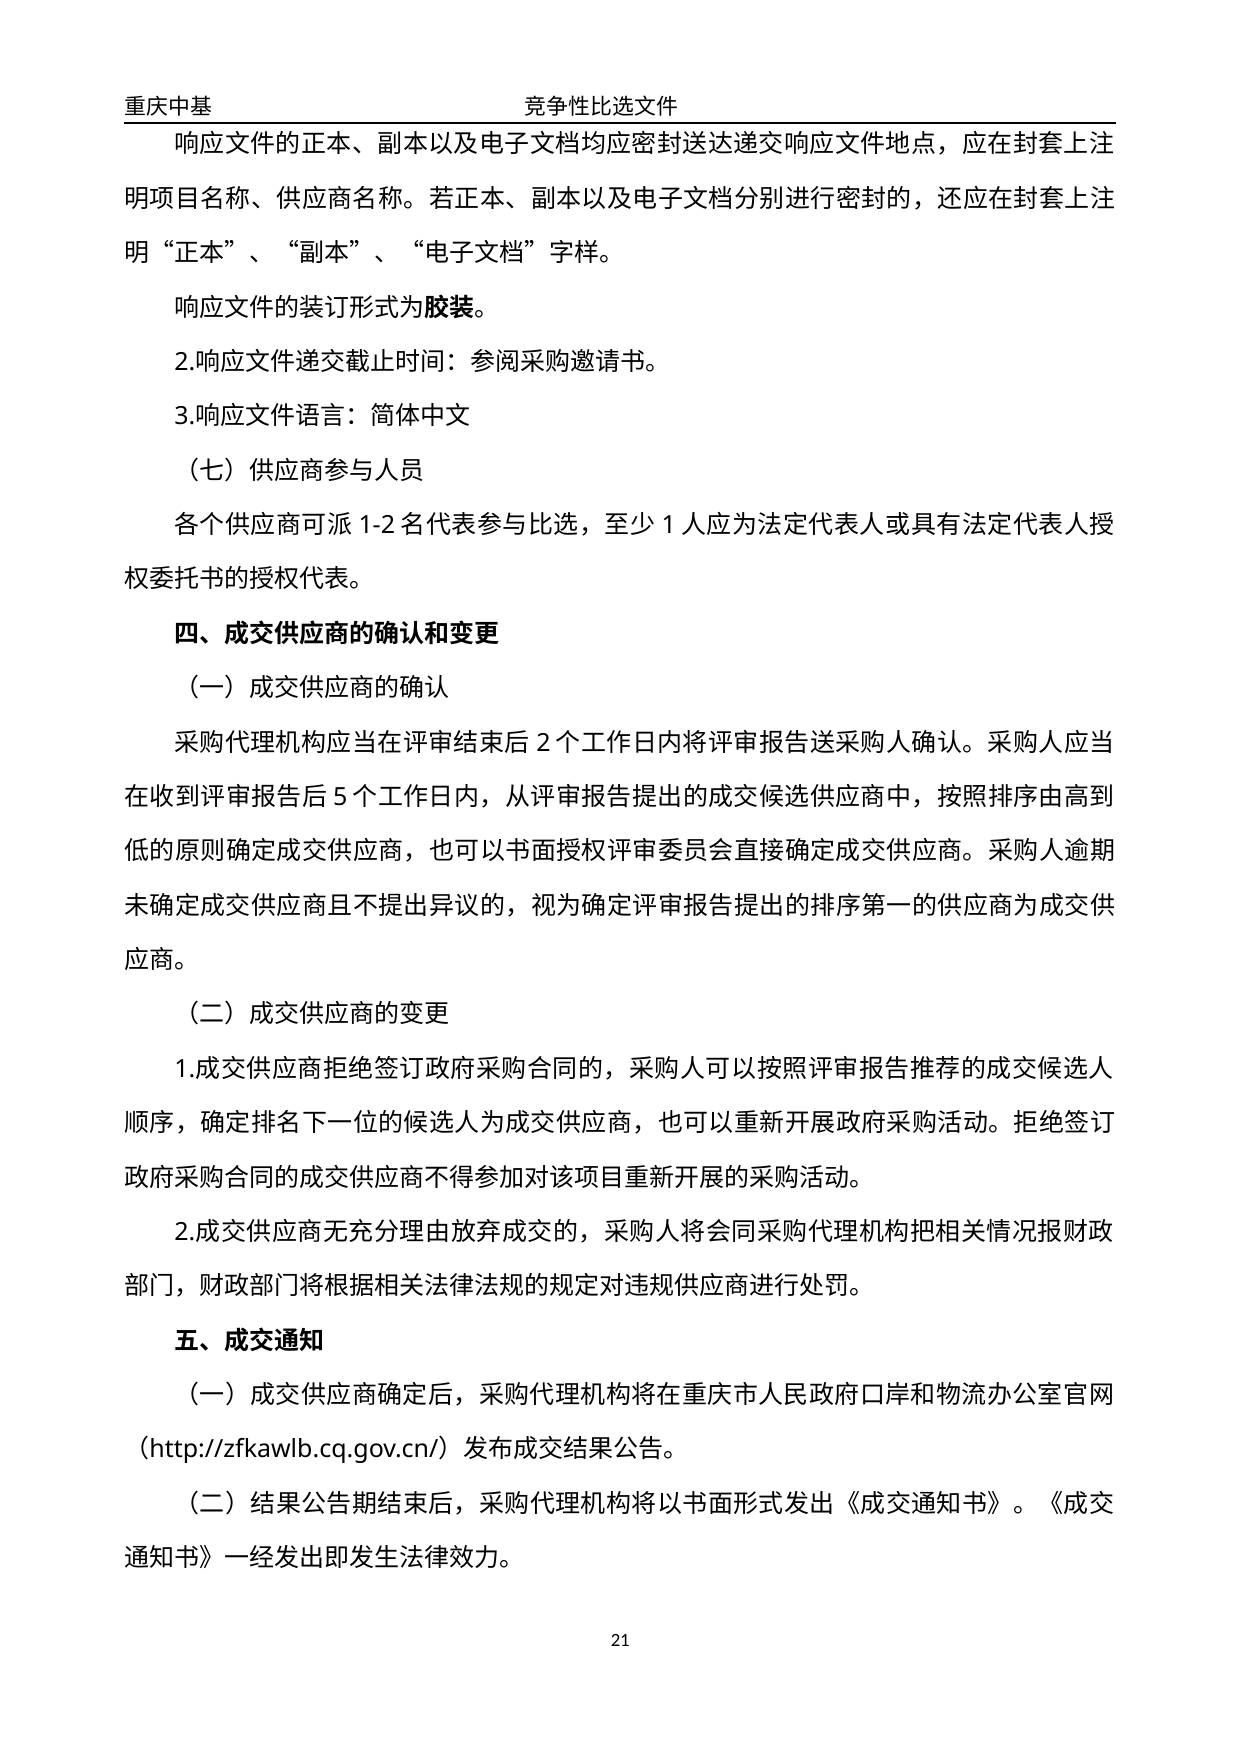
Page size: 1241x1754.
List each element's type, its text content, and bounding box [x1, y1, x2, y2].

text 响应文件的正本、副本以及电子文档均应密封送达递交响应文件地点，应在封套上注明项目名称、供应商名称。若正本、副本以及电子文档分别进行密封的，还应在封套上注明“正本”、“副本”、“电子文档”字样。 [124, 124, 1116, 269]
text 响应文件的装订形式为胶装。 [124, 287, 1116, 323]
text 1.成交供应商拒绝签订政府采购合同的，采购人可以按照评审报告推荐的成交候选人顺序，确定排名下一位的候选人为成交供应商，也可以重新开展政府采购活动。拒绝签订政府采购合同的成交供应商不得参加对该项目重新开展的采购活动。 [124, 1048, 1116, 1193]
text （七）供应商参与人员 [124, 450, 1116, 486]
text 2.成交供应商无充分理由放弃成交的，采购人将会同采购代理机构把相关情况报财政部门，财政部门将根据相关法律法规的规定对违规供应商进行处罚。 [124, 1211, 1116, 1302]
text 采购代理机构应当在评审结束后2个工作日内将评审报告送采购人确认。采购人应当在收到评审报告后5个工作日内，从评审报告提出的成交候选供应商中，按照排序由高到低的原则确定成交供应商，也可以书面授权评审委员会直接确定成交供应商。采购人逾期未确定成交供应商且不提出异议的，视为确定评审报告提出的排序第一的供应商为成交供应商。 [124, 722, 1116, 976]
text （一）成交供应商的确认 [124, 668, 1116, 704]
text （一）成交供应商确定后，采购代理机构将在重庆市人民政府口岸和物流办公室官网（http://zfkawlb.cq.gov.cn/）发布成交结果公告。 [124, 1374, 1116, 1465]
text 各个供应商可派1-2名代表参与比选，至少1人应为法定代表人或具有法定代表人授权委托书的授权代表。 [124, 504, 1116, 595]
text （二）成交供应商的变更 [124, 994, 1116, 1030]
text （二）结果公告期结束后，采购代理机构将以书面形式发出《成交通知书》。《成交通知书》一经发出即发生法律效力。 [124, 1483, 1116, 1574]
subtitle 四、成交供应商的确认和变更 [124, 613, 1116, 649]
subtitle 五、成交通知 [124, 1320, 1116, 1356]
text 2.响应文件递交截止时间：参阅采购邀请书。 [124, 341, 1116, 378]
text 3.响应文件语言：简体中文 [124, 396, 1116, 432]
